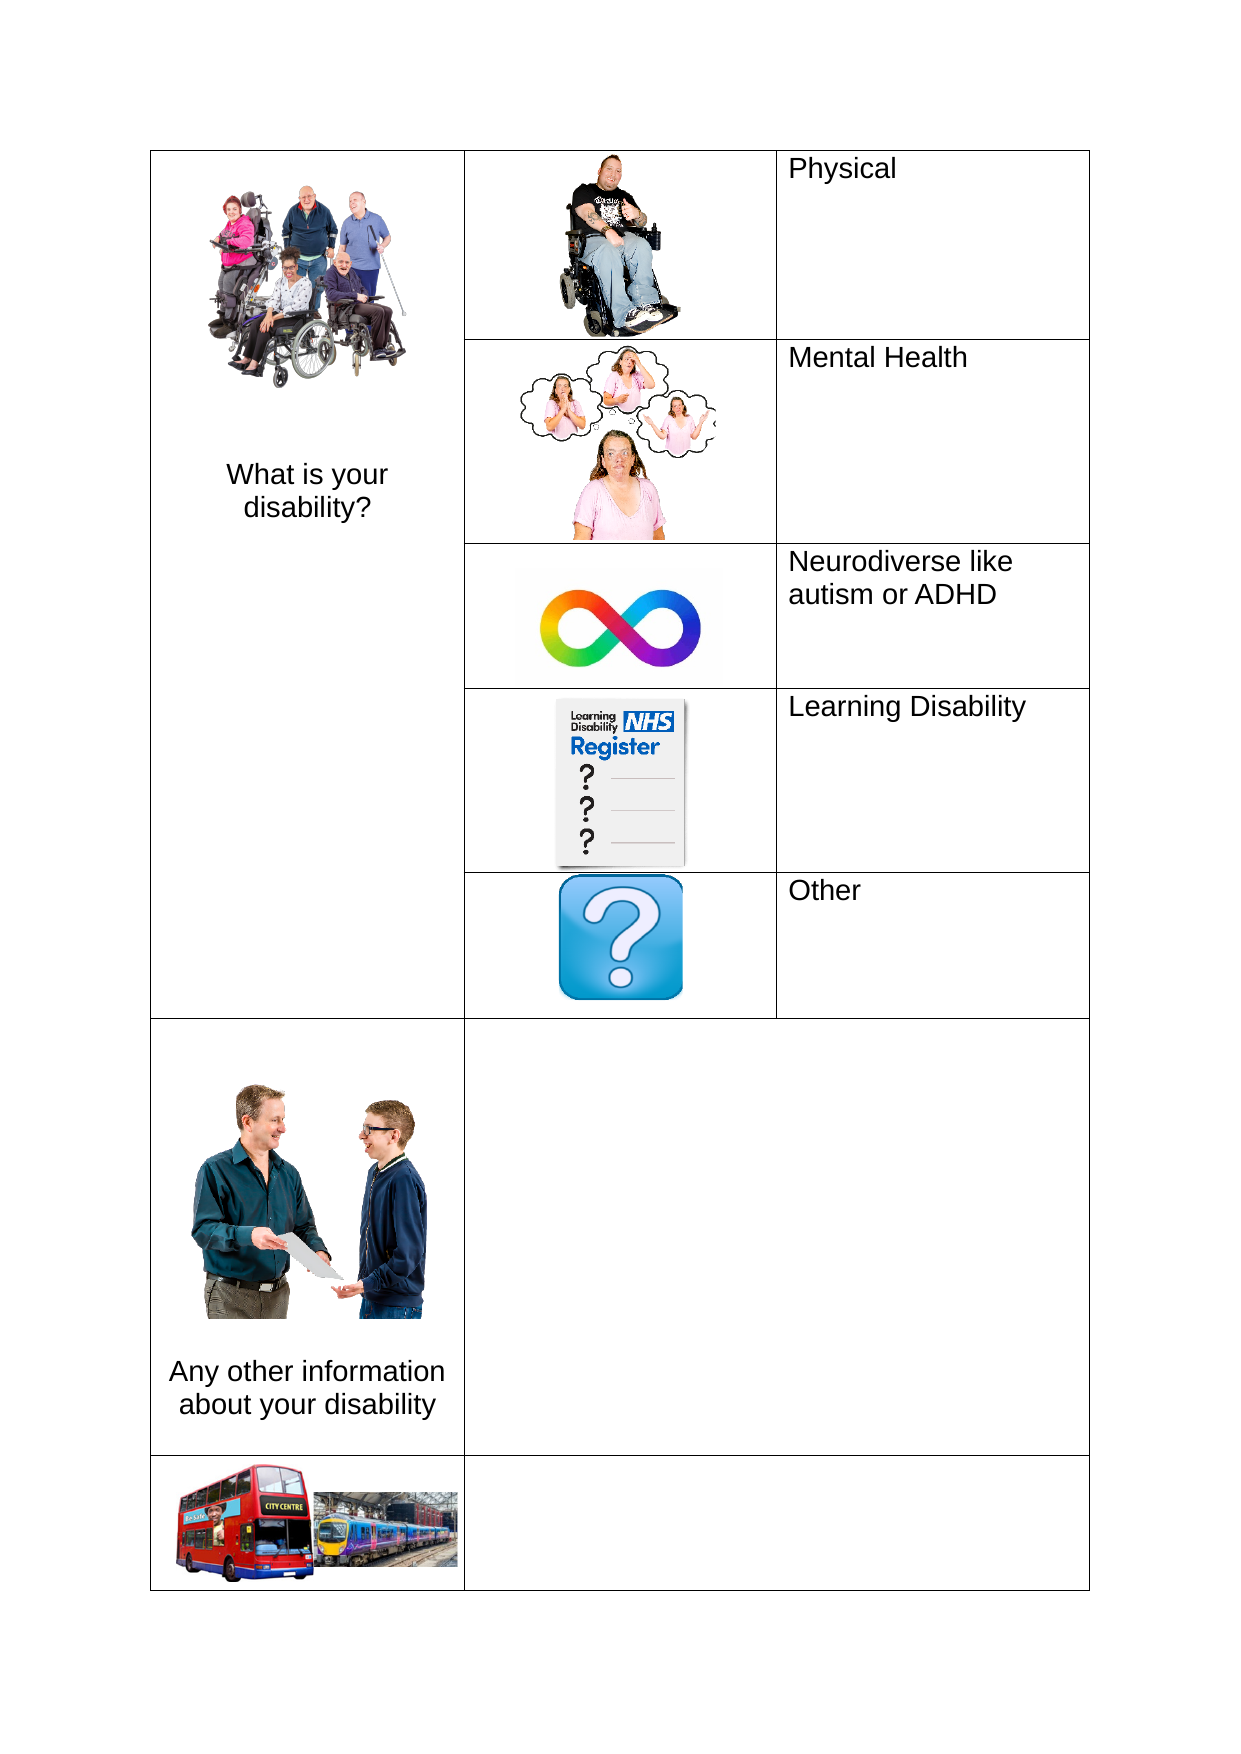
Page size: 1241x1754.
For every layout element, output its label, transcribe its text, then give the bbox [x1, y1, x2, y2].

table_cell Neurodiverse like autism or ADHD [777, 544, 1089, 688]
table_cell [465, 1456, 1089, 1590]
picture [518, 341, 716, 539]
picture [176, 1464, 458, 1582]
table_cell [465, 340, 776, 543]
picture [548, 691, 696, 869]
table_cell [465, 151, 776, 339]
picture [204, 184, 410, 390]
picture [562, 878, 683, 997]
table_cell What is your disability? [151, 151, 464, 1017]
table_cell Mental Health [777, 340, 1089, 543]
picture [666, 873, 683, 884]
picture [557, 873, 578, 999]
table_cell Learning Disability [777, 689, 1089, 872]
picture [185, 1075, 429, 1323]
picture [555, 153, 687, 335]
table_cell Any other information about your disability [151, 1019, 464, 1454]
table_cell Physical [777, 151, 1089, 339]
table_cell Other [777, 873, 1089, 1017]
table_cell [465, 544, 776, 688]
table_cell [151, 1456, 464, 1590]
table_cell [465, 689, 776, 872]
picture [513, 568, 723, 684]
table_cell [465, 873, 776, 1017]
picture [675, 991, 683, 999]
table_cell [465, 1019, 1089, 1454]
